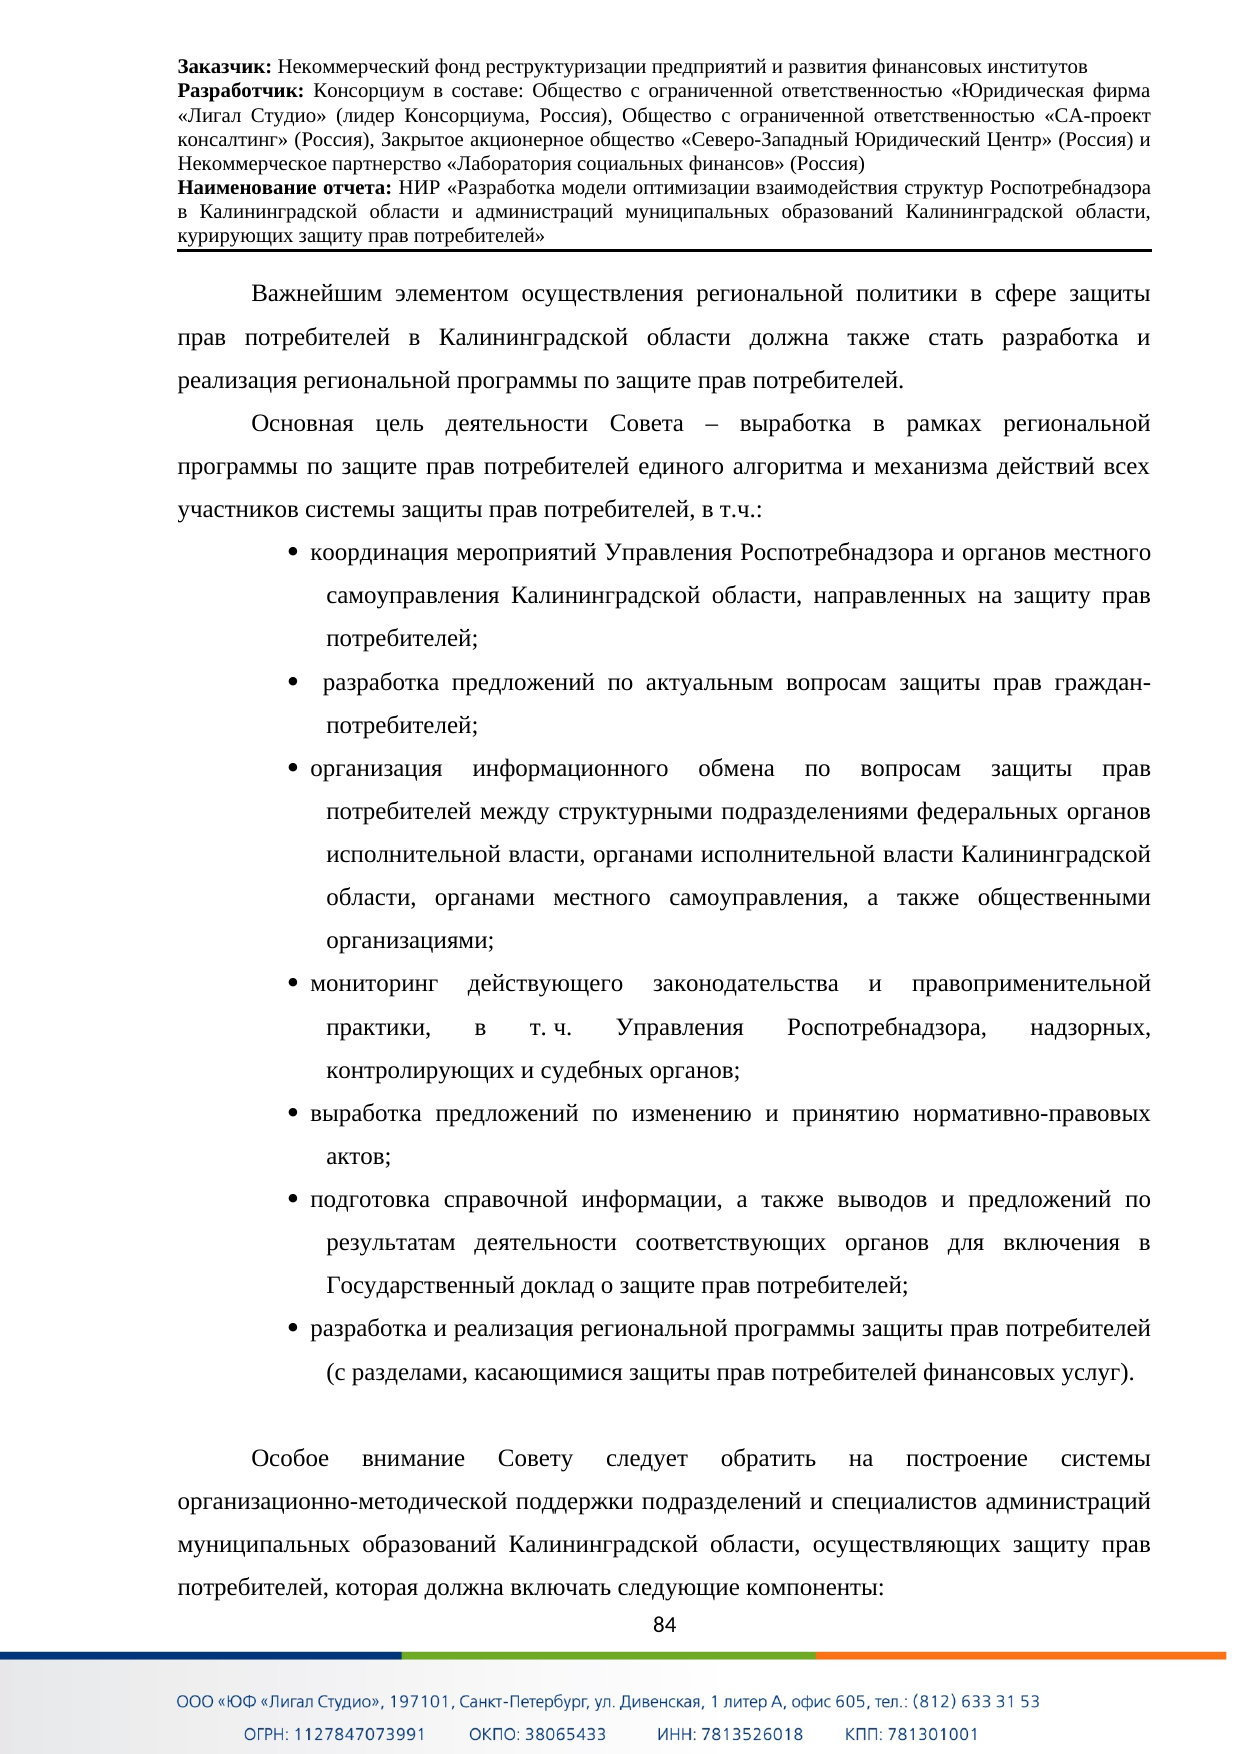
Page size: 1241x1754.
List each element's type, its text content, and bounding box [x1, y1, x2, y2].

list подготовка справочной информации, а также выводов и предложений по результатам деятельности соответствующих органов для включения в Государственный доклад о защите прав потребителей; [288, 1184, 1152, 1299]
text Основная цель деятельности Совета – выработка в рамках региональной программы по защите прав потребителей единого алгоритма и механизма действий всех участников системы защиты прав потребителей, в т.ч.: [177, 408, 1152, 523]
text Особое внимание Совету следует обратить на построение системы организационно-методической поддержки подразделений и специалистов администраций муниципальных образований Калининградской области, осуществляющих защиту прав потребителей, которая должна включать следующие компоненты: [177, 1443, 1152, 1601]
list организация информационного обмена по вопросам защиты прав потребителей между структурными подразделениями федеральных органов исполнительной власти, органами исполнительной власти Калининградской области, органами местного самоуправления, а также общественными организациями; [288, 753, 1152, 954]
list разработка предложений по актуальным вопросам защиты прав граждан-потребителей; [288, 667, 1152, 738]
list выработка предложений по изменению и принятию нормативно-правовых актов; [288, 1098, 1152, 1170]
picture [0, 1645, 1227, 1754]
list координация мероприятий Управления Роспотребнадзора и органов местного самоуправления Калининградской области, направленных на защиту прав потребителей; [288, 537, 1152, 652]
text Важнейшим элементом осуществления региональной политики в сфере защиты прав потребителей в Калининградской области должна также стать разработка и реализация региональной программы по защите прав потребителей. [177, 278, 1152, 393]
list разработка и реализация региональной программы защиты прав потребителей (с разделами, касающимися защиты прав потребителей финансовых услуг). [288, 1313, 1152, 1385]
list мониторинг действующего законодательства и правоприменительной практики, в т. ч. Управления Роспотребнадзора, надзорных, контролирующих и судебных органов; [288, 968, 1152, 1083]
